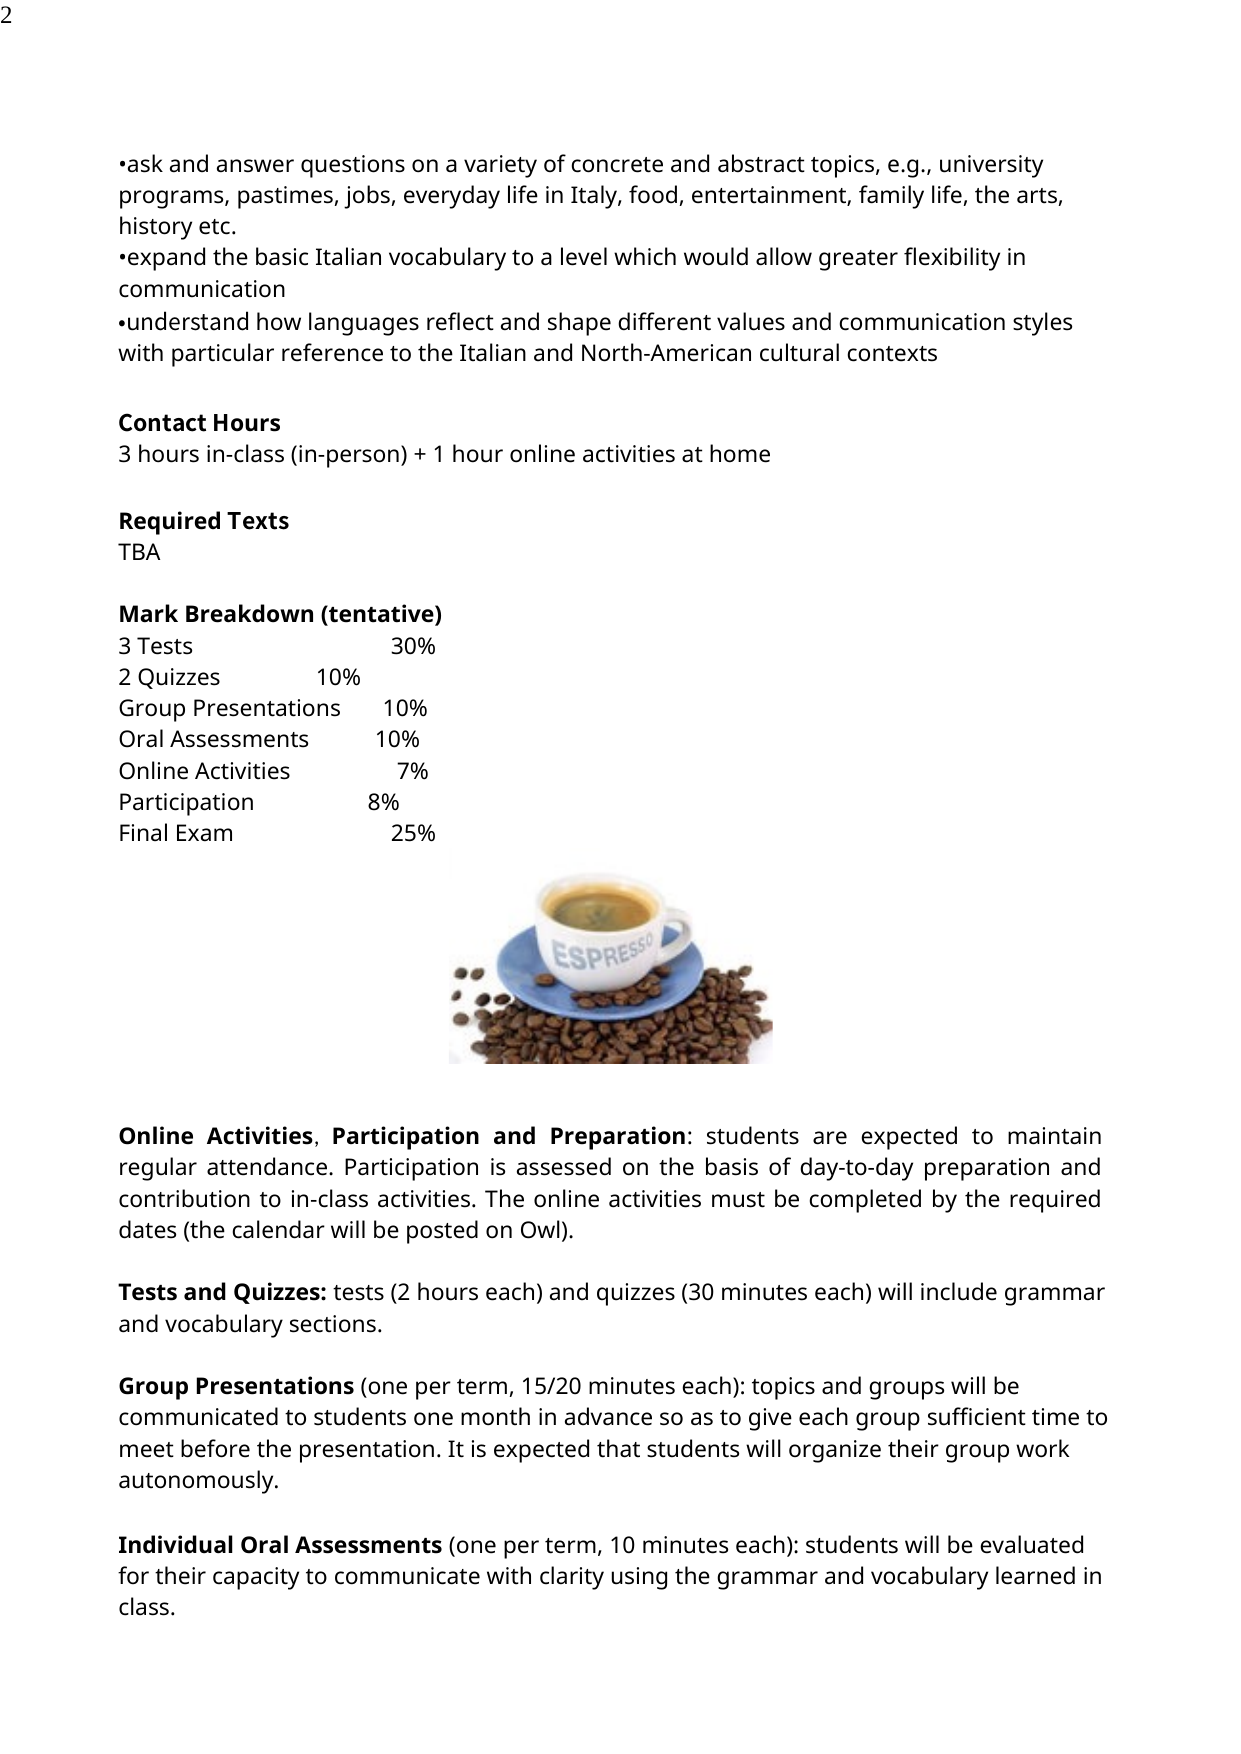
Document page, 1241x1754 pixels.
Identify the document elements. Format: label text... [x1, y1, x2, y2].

text Participation 8% [118, 786, 1103, 817]
text Individual Oral Assessments (one per term, 10 minutes each): students will be evaluated for their capacity to communicate with clarity using the grammar and vocabulary learned in class. [118, 1529, 1122, 1622]
text •expand the basic Italian vocabulary to a level which would allow greater flexibility in communication [118, 241, 1103, 304]
text 2 Quizzes 10% [118, 661, 1103, 692]
text Contact Hours [118, 405, 1103, 438]
text Group Presentations (one per term, 15/20 minutes each): topics and groups will be communicated to students one month in advance so as to give each group sufficient time to meet before the presentation. It is expected that students will organize their group work autonomously. [118, 1370, 1122, 1495]
text Oral Assessments 10% [118, 723, 1103, 754]
text 3 hours in-class (in-person) + 1 hour online activities at home [118, 438, 1103, 469]
text Mark Breakdown (tentative) [118, 598, 1103, 629]
text Online Activities, Participation and Preparation: students are expected to maintain regular attendance. Participation is assessed on the basis of day-to-day preparation and contribution to in-class activities. The online activities must be completed by the required dates (the calendar will be posted on Owl). [118, 1120, 1103, 1245]
text Final Exam 25% [118, 817, 1103, 848]
text 3 Tests 30% [118, 629, 1103, 661]
text •ask and answer questions on a variety of concrete and abstract topics, e.g., university programs, pastimes, jobs, everyday life in Italy, food, entertainment, family life, the arts, history etc. [118, 148, 1103, 241]
text Group Presentations 10% [118, 692, 1103, 723]
text •understand how languages reflect and shape different values and communication styles with particular reference to the Italian and North-American cultural contexts [118, 304, 1103, 368]
text Required Texts [118, 502, 1103, 536]
text TBA [118, 536, 1103, 567]
text Online Activities 7% [118, 754, 1103, 786]
text Tests and Quizzes: tests (2 hours each) and quizzes (30 minutes each) will include grammar and vocabulary sections. [118, 1276, 1122, 1339]
picture [448, 848, 773, 1064]
